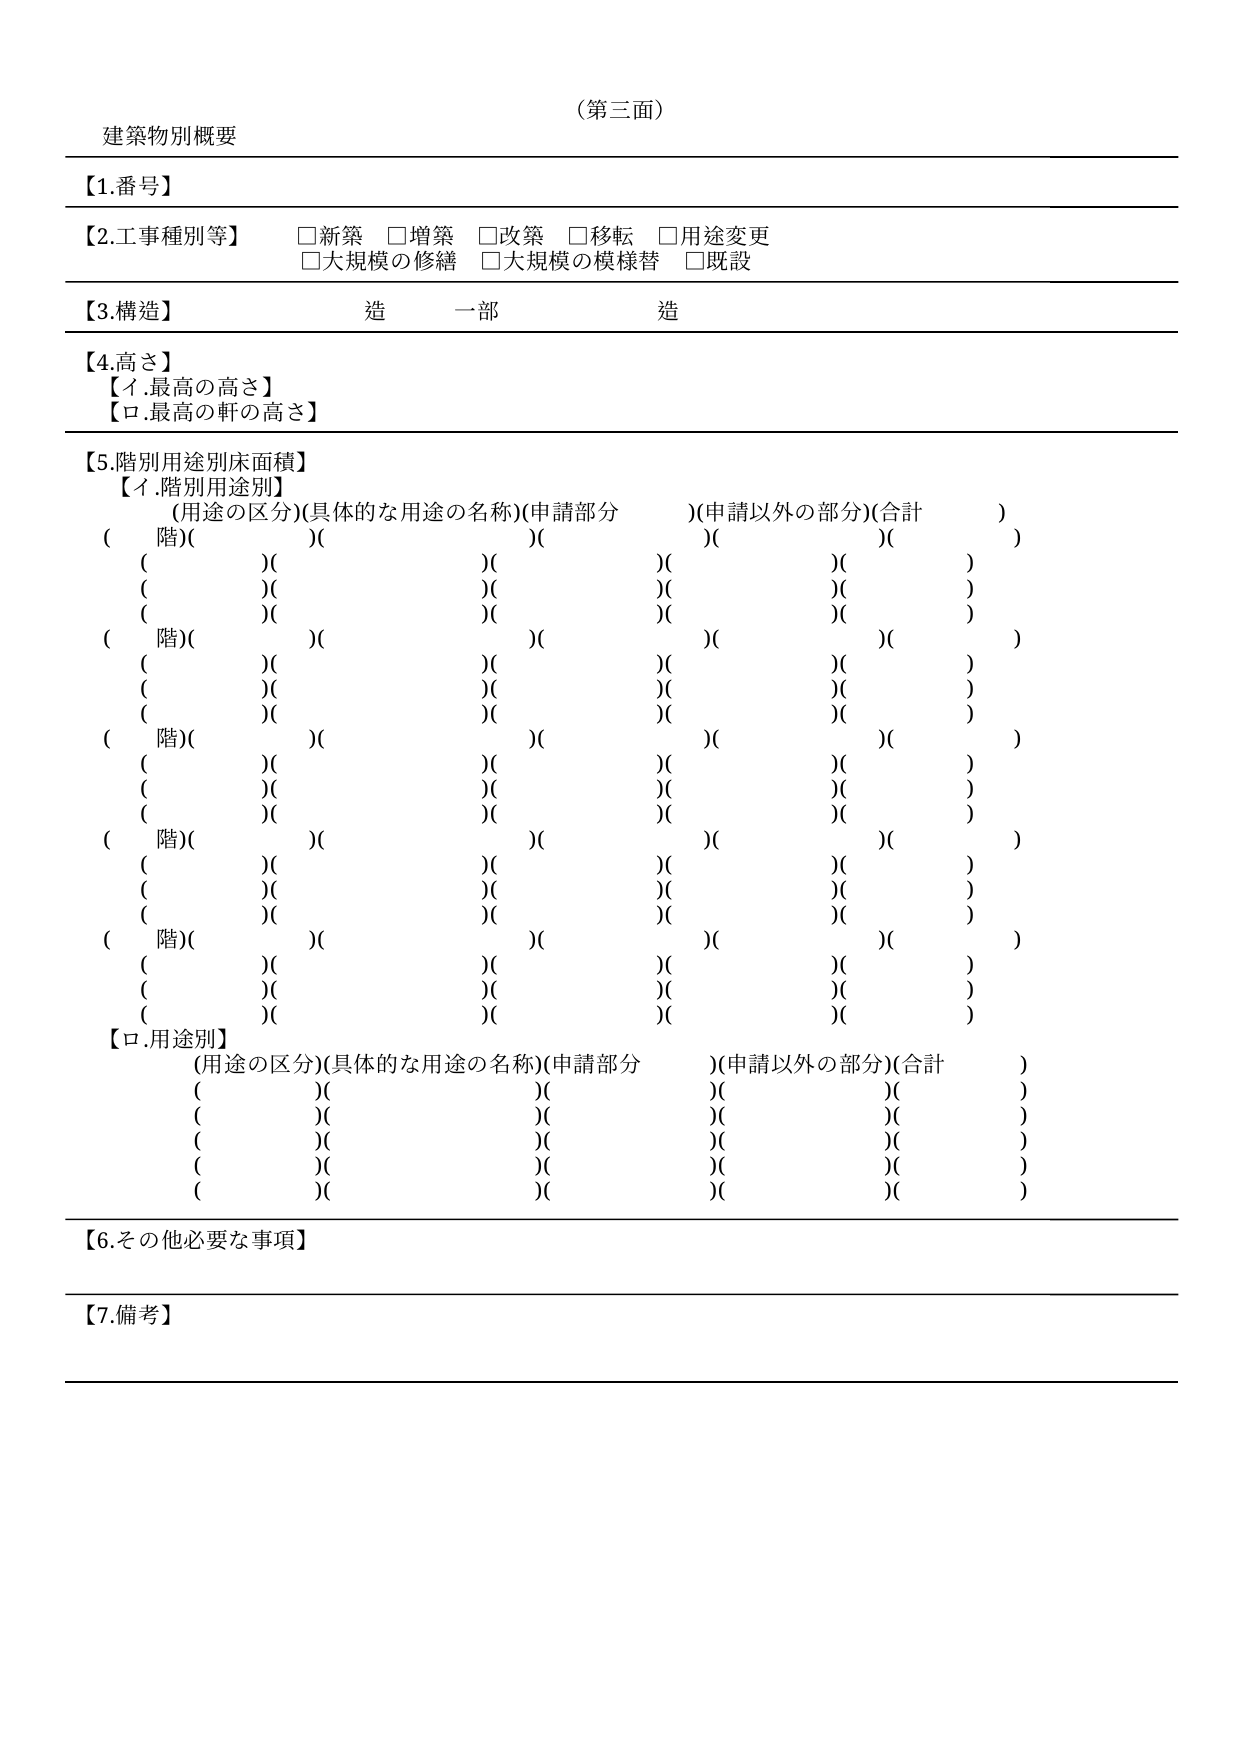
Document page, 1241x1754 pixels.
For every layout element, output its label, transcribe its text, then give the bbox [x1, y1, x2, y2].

text ( )( )( )( )( ) [74, 551, 1167, 576]
text ( )( )( )( )( ) [74, 1128, 1167, 1153]
text ( )( )( )( )( ) [74, 852, 1167, 877]
text 【ロ.用途別】 [74, 1028, 1167, 1053]
text ( )( )( )( )( ) [74, 651, 1167, 676]
text 【7.備考】 [74, 1304, 1167, 1329]
text ( )( )( )( )( ) [74, 1178, 1167, 1203]
text ( )( )( )( )( ) [74, 978, 1167, 1003]
text ( )( )( )( )( ) [74, 1003, 1167, 1028]
text ( )( )( )( )( ) [74, 1103, 1167, 1128]
text ( 階)( )( )( )( )( ) [74, 626, 1167, 651]
text ( )( )( )( )( ) [74, 676, 1167, 701]
text 【5.階別用途別床面積】 [74, 450, 1167, 476]
text ( 階)( )( )( )( )( ) [74, 727, 1167, 752]
text ( )( )( )( )( ) [74, 877, 1167, 902]
text ( 階)( )( )( )( )( ) [74, 827, 1167, 852]
text 【3.構造】 造 一部 造 [74, 300, 1167, 325]
text ( )( )( )( )( ) [74, 576, 1167, 601]
text ( )( )( )( )( ) [74, 1153, 1167, 1178]
text ( )( )( )( )( ) [74, 752, 1167, 777]
text 【2.工事種別等】 □新築 □増築 □改築 □移転 □用途変更 [74, 224, 1167, 249]
text ( )( )( )( )( ) [74, 1078, 1167, 1103]
text ( )( )( )( )( ) [74, 701, 1167, 727]
text ( 階)( )( )( )( )( ) [74, 927, 1167, 952]
text (用途の区分)(具体的な用途の名称)(申請部分 )(申請以外の部分)(合計 ) [74, 1053, 1167, 1078]
text 【イ.最高の高さ】 [74, 375, 1167, 400]
text 【6.その他必要な事項】 [74, 1229, 1167, 1254]
text ( )( )( )( )( ) [74, 777, 1167, 802]
text 【1.番号】 [74, 174, 1167, 199]
text 【ロ.最高の軒の高さ】 [74, 400, 1167, 425]
text 【イ.階別用途別】 [74, 476, 1167, 501]
text (用途の区分)(具体的な用途の名称)(申請部分 )(申請以外の部分)(合計 ) [74, 501, 1167, 526]
text ( )( )( )( )( ) [74, 802, 1167, 827]
text ( )( )( )( )( ) [74, 601, 1167, 626]
text 建築物別概要 [74, 124, 1167, 149]
text （第三面） [74, 99, 1167, 124]
text ( )( )( )( )( ) [74, 902, 1167, 927]
text ( )( )( )( )( ) [74, 952, 1167, 978]
text 【4.高さ】 [74, 350, 1167, 375]
text ( 階)( )( )( )( )( ) [74, 526, 1167, 551]
text □大規模の修繕 □大規模の模様替 □既設 [74, 249, 1167, 275]
